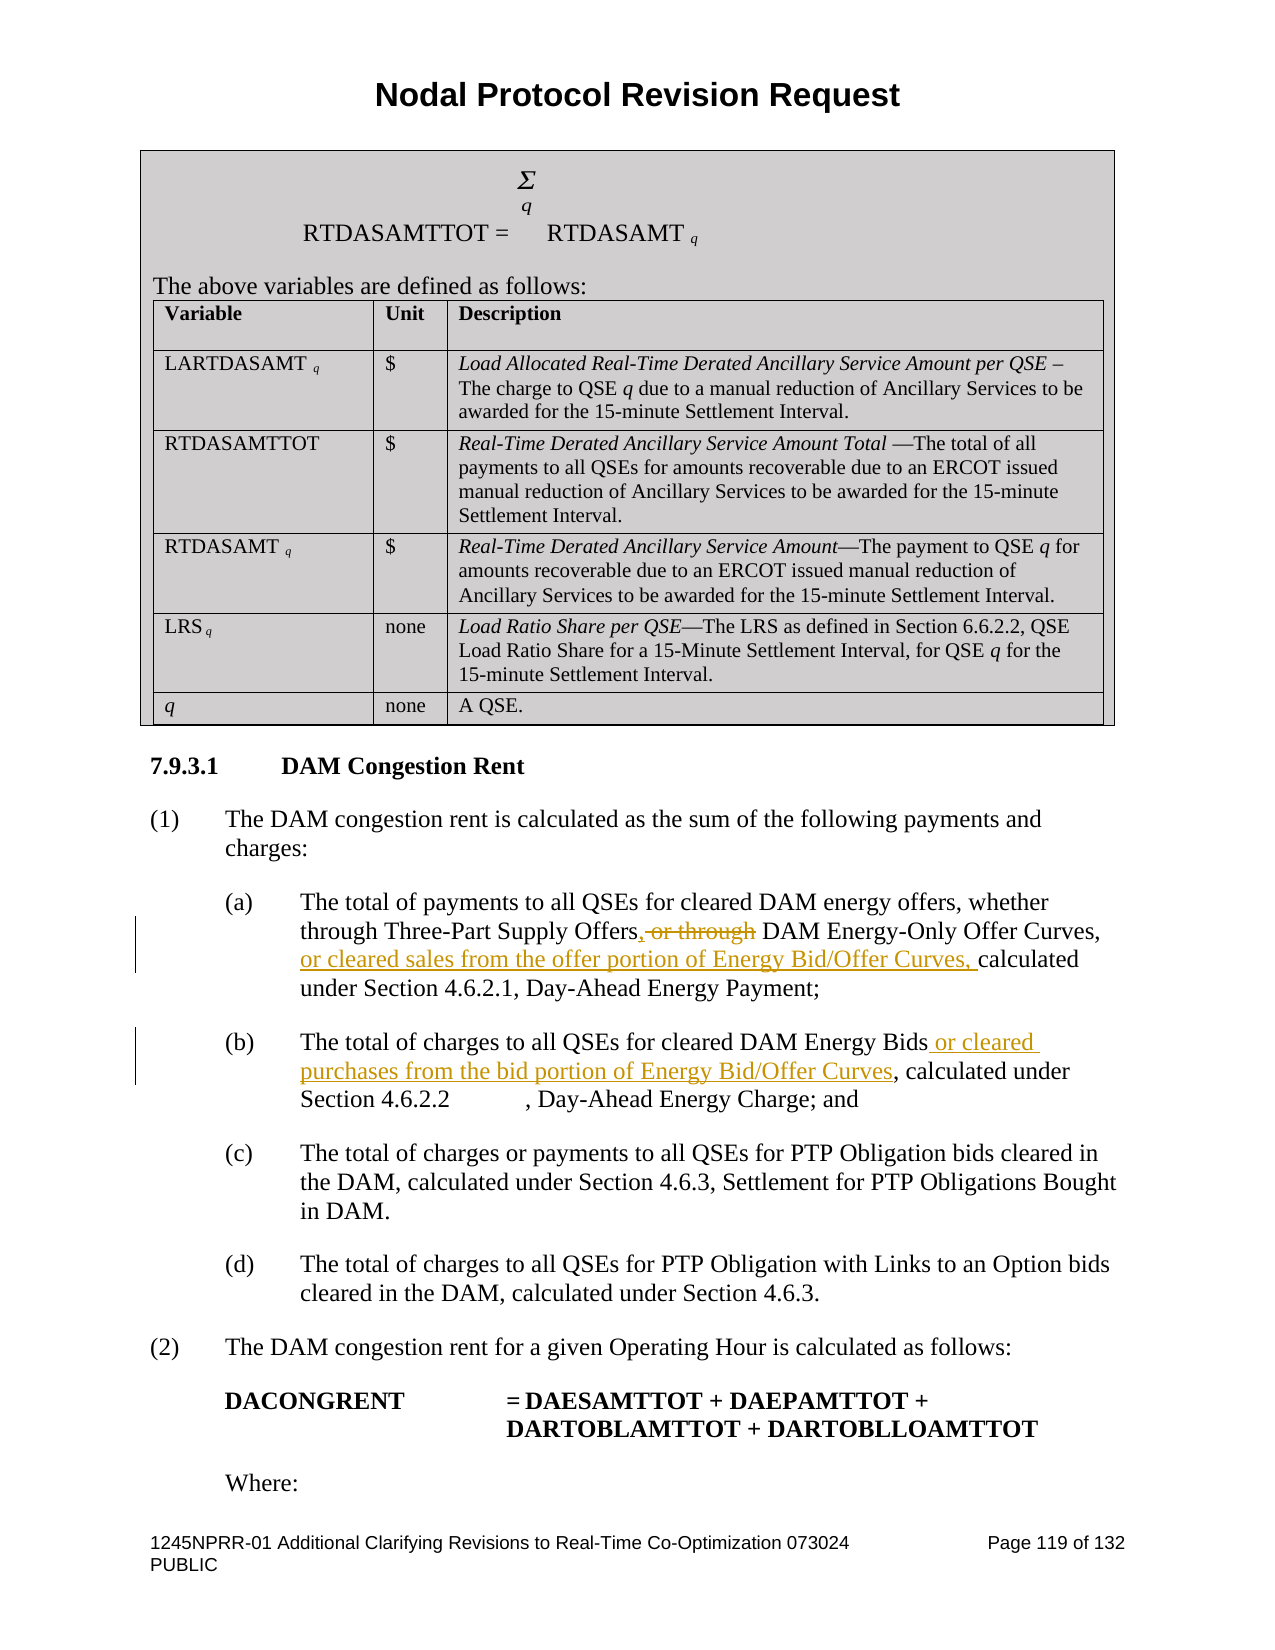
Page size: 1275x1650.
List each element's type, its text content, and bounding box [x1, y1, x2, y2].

text 7.9.3.1 DAM Congestion Rent [150, 751, 1125, 779]
text Where: [150, 1468, 1125, 1497]
text (d) The total of charges to all QSEs for PTP Obligation with Links to an Option bids cleared in the DAM, calculated under Section 4.6.3. [225, 1249, 1125, 1307]
text (2) The DAM congestion rent for a given Operating Hour is calculated as follows: [150, 1332, 1125, 1361]
text DACONGRENT = DAESAMTTOT + DAEPAMTTOT + DARTOBLAMTTOT + DARTOBLLOAMTTOT [224, 1386, 1125, 1443]
text (c) The total of charges or payments to all QSEs for PTP Obligation bids cleared in the DAM, calculated under Section 4.6.3, Settlement for PTP Obligations Bought in DAM. [225, 1138, 1125, 1224]
text (a) The total of payments to all QSEs for cleared DAM energy offers, whether through Three-Part Supply Offers DAM Energy-Only Offer Curves, calculated under Section 4.6.2.1, Day-Ahead Energy Payment; [225, 887, 1125, 1002]
text (b) The total of charges to all QSEs for cleared DAM Energy Bids, calculated under Section 4.6.2.2 , Day-Ahead Energy Charge; and [225, 1027, 1125, 1113]
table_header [141, 151, 1114, 725]
text (1) The DAM congestion rent is calculated as the sum of the following payments and charges: [150, 804, 1125, 862]
